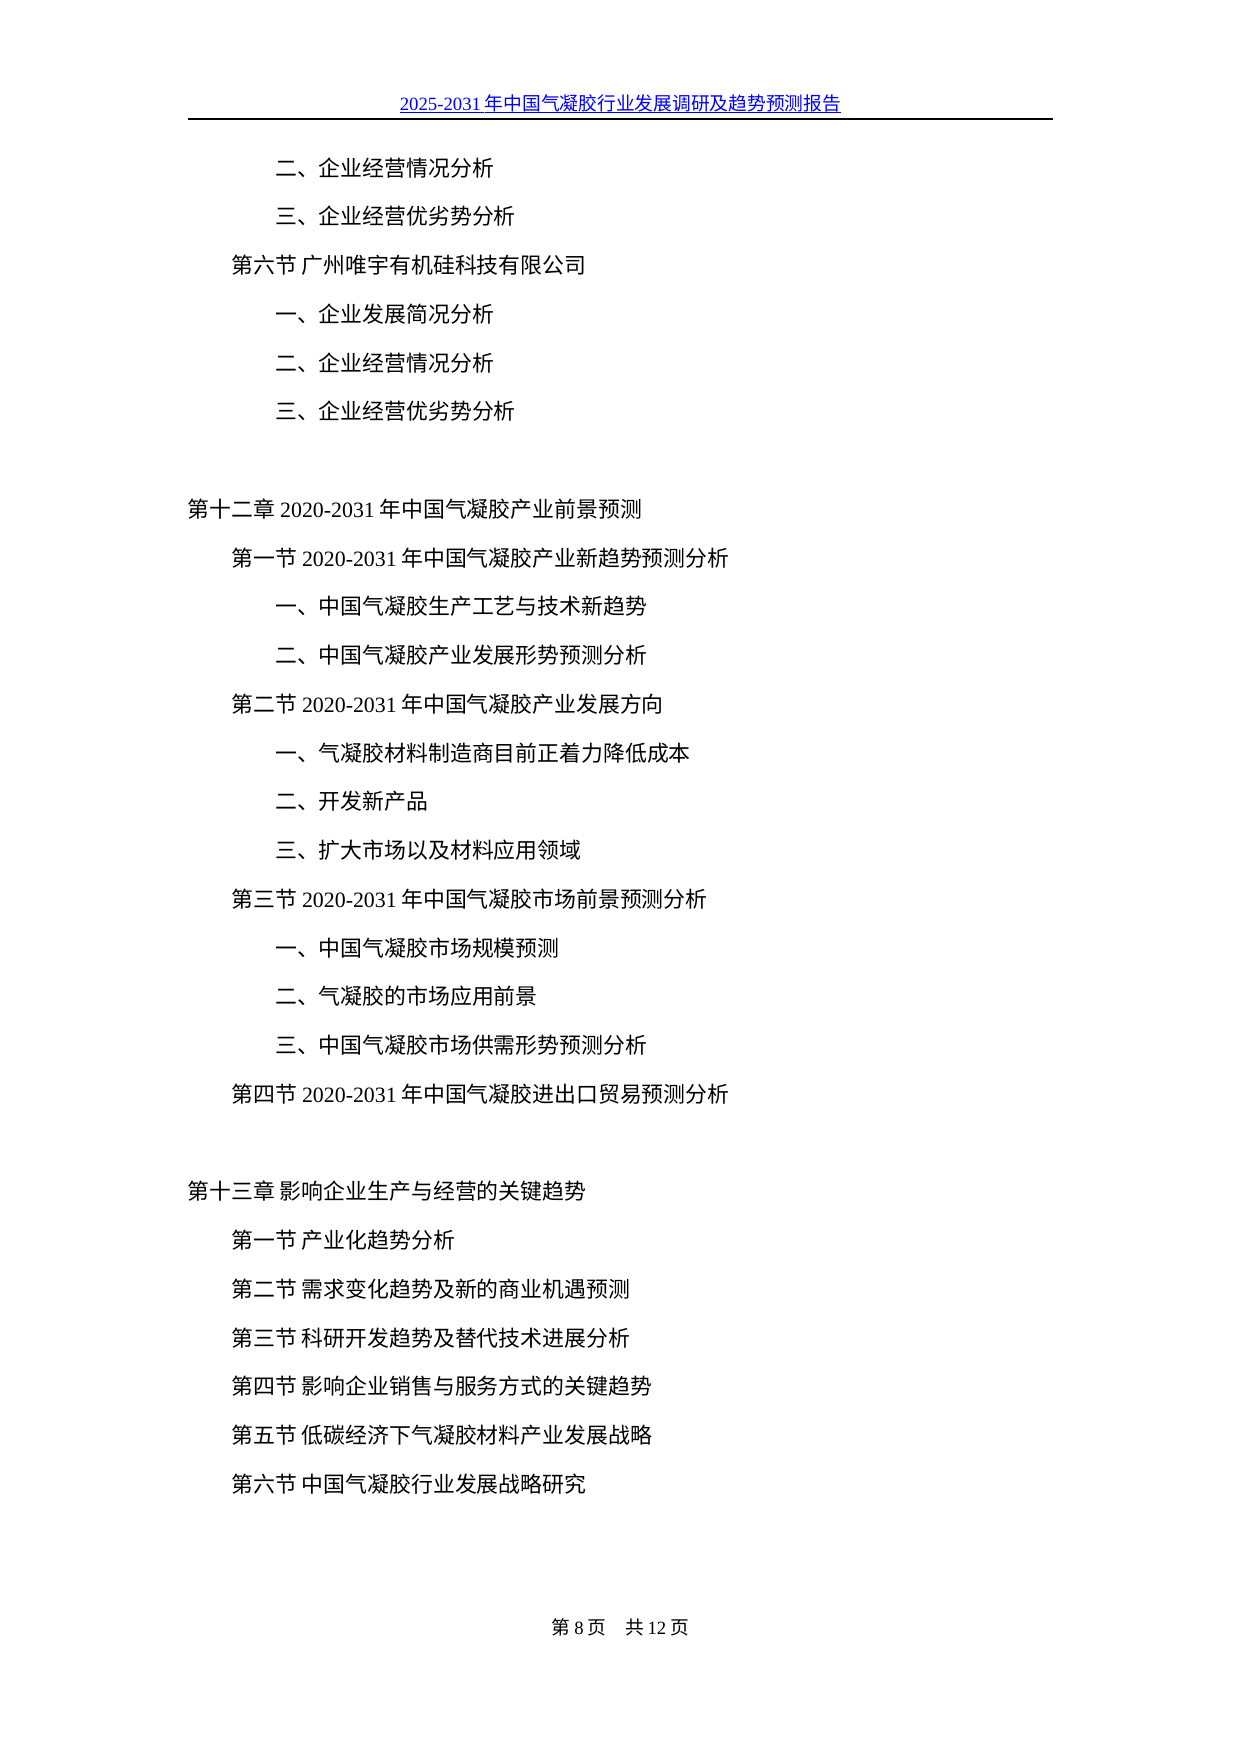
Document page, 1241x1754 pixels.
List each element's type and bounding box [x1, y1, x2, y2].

text [187, 150, 1053, 1499]
